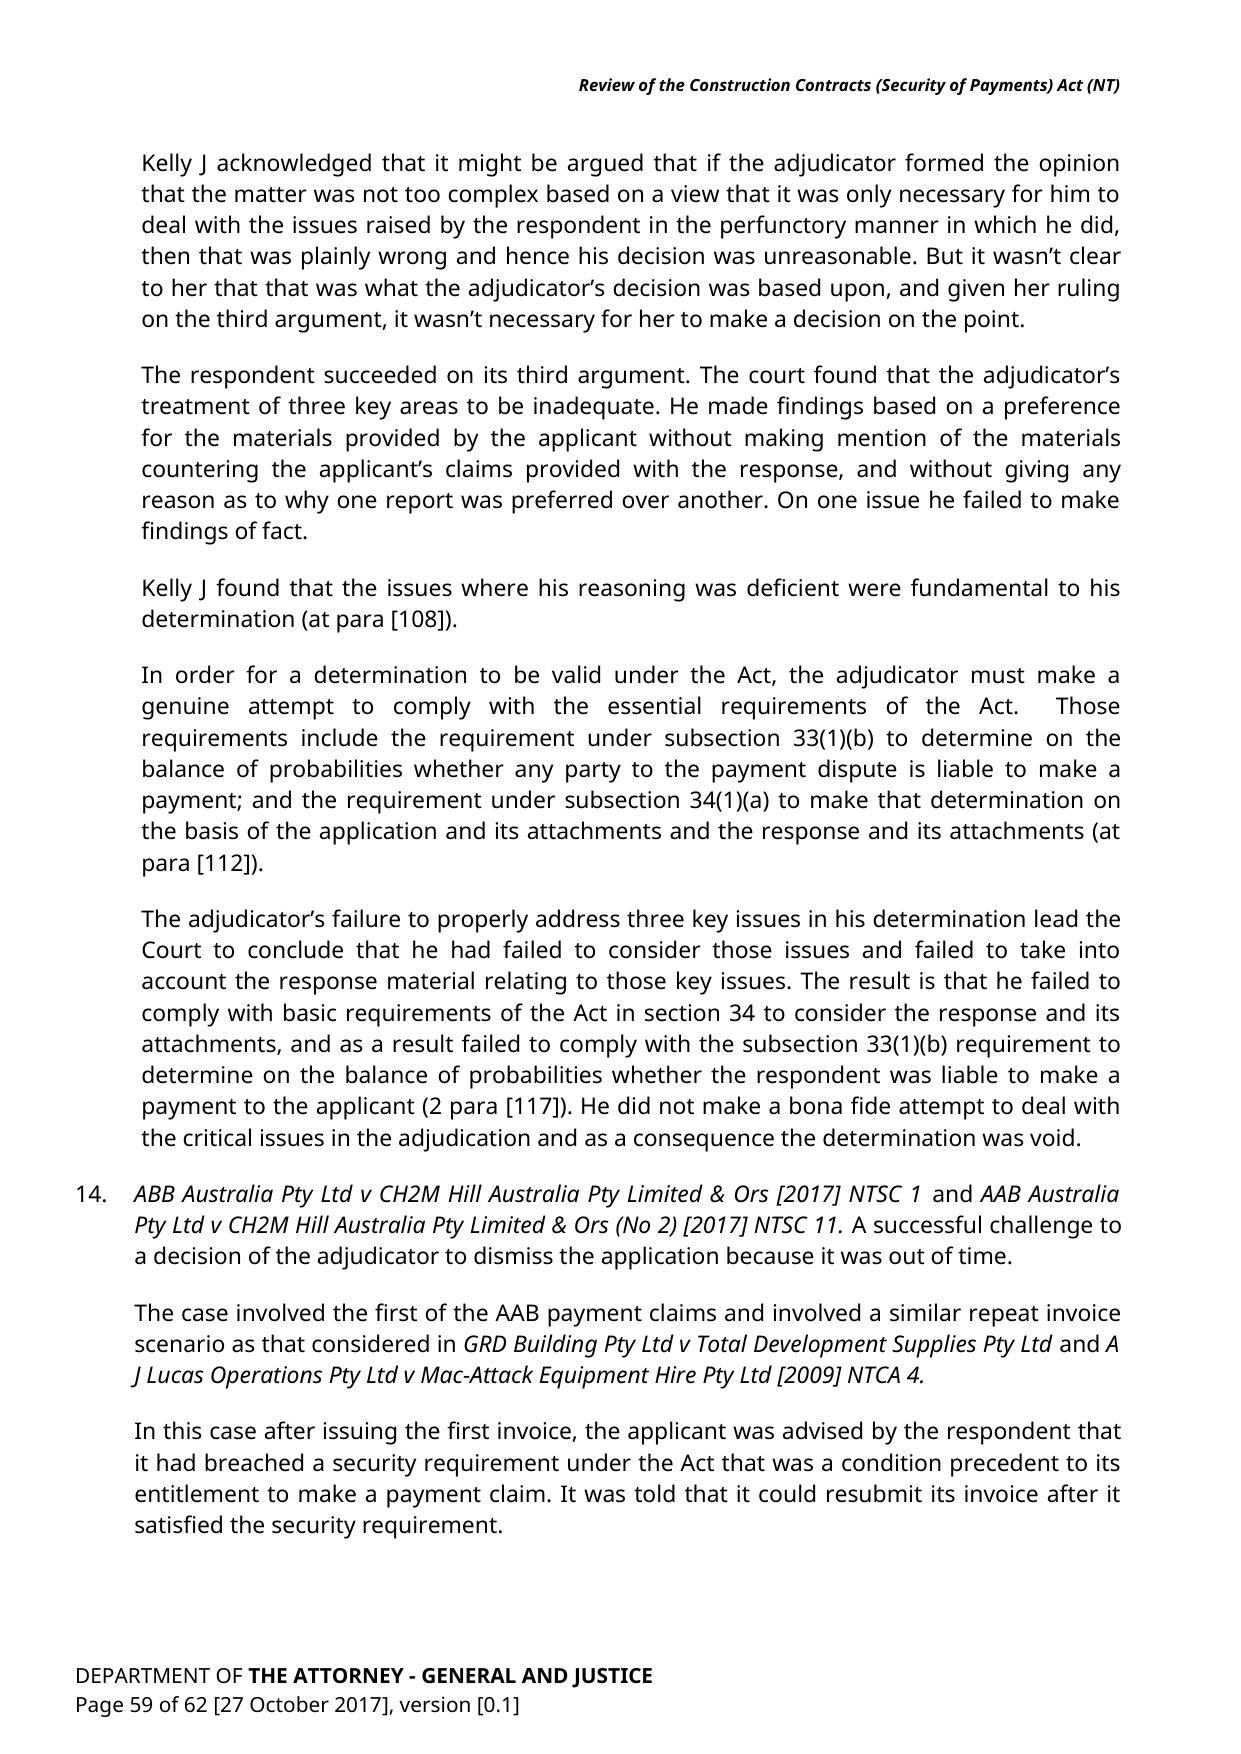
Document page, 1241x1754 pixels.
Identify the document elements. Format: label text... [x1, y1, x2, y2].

text Kelly J found that the issues where his reasoning was deficient were fundamental to his determination (at para [108]). [141, 572, 1122, 634]
text The adjudicator’s failure to properly address three key issues in his determination lead the Court to conclude that he had failed to consider those issues and failed to take into account the response material relating to those key issues. The result is that he failed to comply with basic requirements of the Act in section 34 to consider the response and its attachments, and as a result failed to comply with the subsection 33(1)(b) requirement to determine on the balance of probabilities whether the respondent was liable to make a payment to the applicant (2 para [117]). He did not make a bona fide attempt to deal with the critical issues in the adjudication and as a consequence the determination was void. [141, 903, 1122, 1153]
text The case involved the first of the AAB payment claims and involved a similar repeat invoice scenario as that considered in GRD Building Pty Ltd v Total Development Supplies Pty Ltd and A J Lucas Operations Pty Ltd v Mac-Attack Equipment Hire Pty Ltd [2009] NTCA 4. [134, 1297, 1122, 1390]
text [141, 147, 1122, 334]
text The respondent succeeded on its third argument. The court found that the adjudicator’s treatment of three key areas to be inadequate. He made findings based on a preference for the materials provided by the applicant without making mention of the materials countering the applicant’s claims provided with the response, and without giving any reason as to why one report was preferred over another. On one issue he failed to make findings of fact. [141, 359, 1122, 547]
list ABB Australia Pty Ltd v CH2M Hill Australia Pty Limited & Ors [2017] NTSC 1 and AAB Australia Pty Ltd v CH2M Hill Australia Pty Limited & Ors (No 2) [2017] NTSC 11. A successful challenge to a decision of the adjudicator to dismiss the application because it was out of time. [75, 1178, 1122, 1272]
text In this case after issuing the first invoice, the applicant was advised by the respondent that it had breached a security requirement under the Act that was a condition precedent to its entitlement to make a payment claim. It was told that it could resubmit its invoice after it satisfied the security requirement. [134, 1415, 1122, 1540]
text In order for a determination to be valid under the Act, the adjudicator must make a genuine attempt to comply with the essential requirements of the Act. Those requirements include the requirement under subsection 33(1)(b) to determine on the balance of probabilities whether any party to the payment dispute is liable to make a payment; and the requirement under subsection 34(1)(a) to make that determination on the basis of the application and its attachments and the response and its attachments (at para [112]). [141, 659, 1122, 878]
